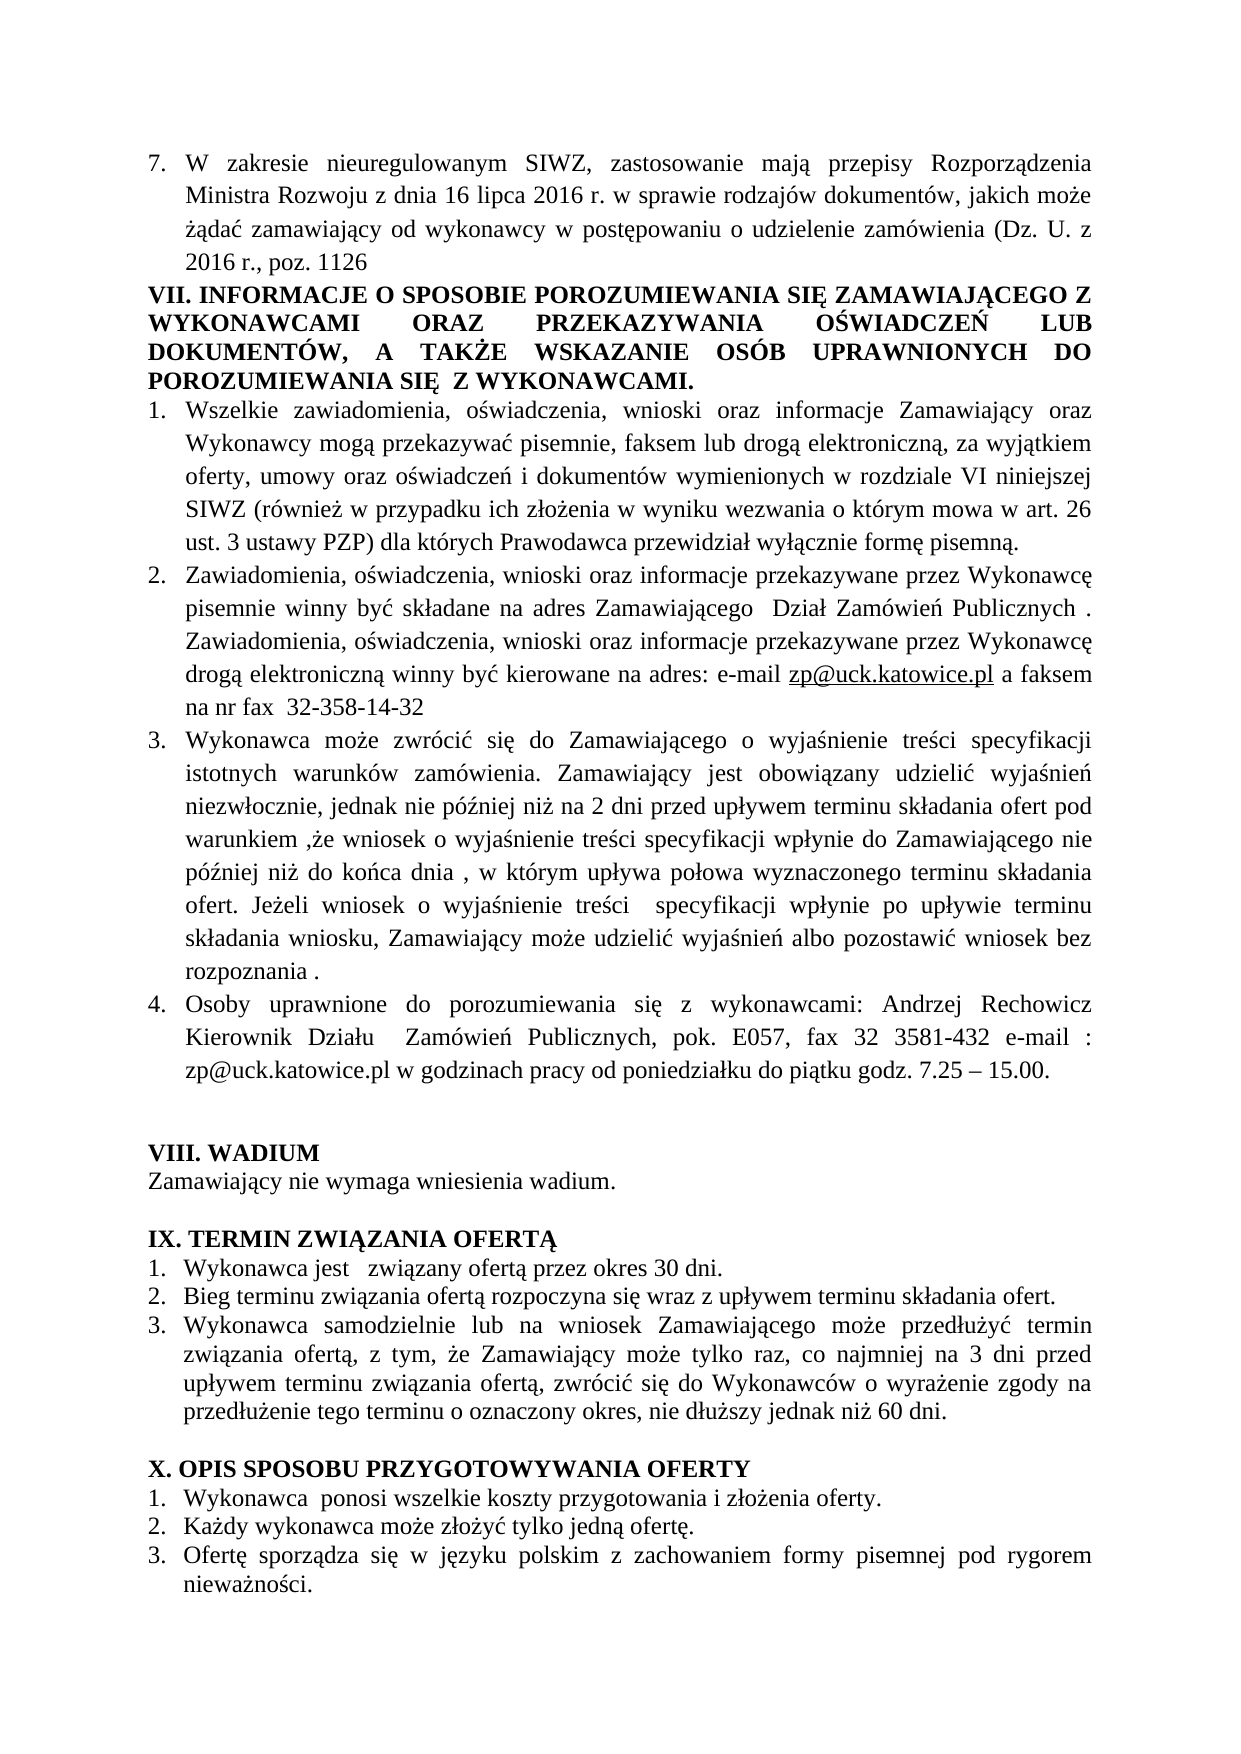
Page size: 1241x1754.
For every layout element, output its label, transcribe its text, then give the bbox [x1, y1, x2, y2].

list Każdy wykonawca może złożyć tylko jedną ofertę. [148, 1511, 1093, 1540]
text VII. INFORMACJE O SPOSOBIE POROZUMIEWANIA SIĘ ZAMAWIAJĄCEGO Z WYKONAWCAMI ORAZ PRZEKAZYWANIA OŚWIADCZEŃ LUB DOKUMENTÓW, A TAKŻE WSKAZANIE OSÓB UPRAWNIONYCH DO POROZUMIEWANIA SIĘ Z WYKONAWCAMI. [148, 280, 1093, 395]
list Zawiadomienia, oświadczenia, wnioski oraz informacje przekazywane przez Wykonawcę pisemnie winny być składane na adres Zamawiającego Dział Zamówień Publicznych . Zawiadomienia, oświadczenia, wnioski oraz informacje przekazywane przez Wykonawcę drogą elektroniczną winny być kierowane na adres: e-mail zp@uck.katowice.pl a faksem na nr fax 32-358-14-32 [148, 560, 1093, 721]
list Ofertę sporządza się w języku polskim z zachowaniem formy pisemnej pod rygorem nieważności. [148, 1540, 1093, 1598]
subtitle IX. TERMIN ZWIĄZANIA OFERTĄ [148, 1224, 1093, 1253]
text Zamawiający nie wymaga wniesienia wadium. [148, 1166, 1093, 1195]
list Osoby uprawnione do porozumiewania się z wykonawcami: Andrzej Rechowicz Kierownik Działu Zamówień Publicznych, pok. E057, fax 32 3581-432 e-mail : zp@uck.katowice.pl w godzinach pracy od poniedziałku do piątku godz. 7.25 – 15.00. [148, 989, 1093, 1084]
list W zakresie nieuregulowanym SIWZ, zastosowanie mają przepisy Rozporządzenia Ministra Rozwoju z dnia 16 lipca 2016 r. w sprawie rodzajów dokumentów, jakich może żądać zamawiający od wykonawcy w postępowaniu o udzielenie zamówienia (Dz. U. z 2016 r., poz. 1126 [148, 148, 1093, 275]
list Wykonawca może zwrócić się do Zamawiającego o wyjaśnienie treści specyfikacji istotnych warunków zamówienia. Zamawiający jest obowiązany udzielić wyjaśnień niezwłocznie, jednak nie później niż na 2 dni przed upływem terminu składania ofert pod warunkiem ,że wniosek o wyjaśnienie treści specyfikacji wpłynie do Zamawiającego nie później niż do końca dnia , w którym upływa połowa wyznaczonego terminu składania ofert. Jeżeli wniosek o wyjaśnienie treści specyfikacji wpłynie po upływie terminu składania wniosku, Zamawiający może udzielić wyjaśnień albo pozostawić wniosek bez rozpoznania . [148, 725, 1093, 985]
list Bieg terminu związania ofertą rozpoczyna się wraz z upływem terminu składania ofert. [148, 1281, 1093, 1310]
subtitle VIII. WADIUM [148, 1138, 1093, 1166]
list Wykonawca samodzielnie lub na wniosek Zamawiającego może przedłużyć termin związania ofertą, z tym, że Zamawiający może tylko raz, co najmniej na 3 dni przed upływem terminu związania ofertą, zwrócić się do Wykonawców o wyrażenie zgody na przedłużenie tego terminu o oznaczony okres, nie dłuższy jednak niż 60 dni. [148, 1310, 1093, 1425]
list Wszelkie zawiadomienia, oświadczenia, wnioski oraz informacje Zamawiający oraz Wykonawcy mogą przekazywać pisemnie, faksem lub drogą elektroniczną, za wyjątkiem oferty, umowy oraz oświadczeń i dokumentów wymienionych w rozdziale VI niniejszej SIWZ (również w przypadku ich złożenia w wyniku wezwania o którym mowa w art. 26 ust. 3 ustawy PZP) dla których Prawodawca przewidział wyłącznie formę pisemną. [148, 395, 1093, 556]
subtitle X. OPIS SPOSOBU PRZYGOTOWYWANIA OFERTY [148, 1454, 1093, 1483]
list Wykonawca ponosi wszelkie koszty przygotowania i złożenia oferty. [148, 1483, 1093, 1511]
list Wykonawca jest związany ofertą przez okres 30 dni. [148, 1253, 1093, 1281]
